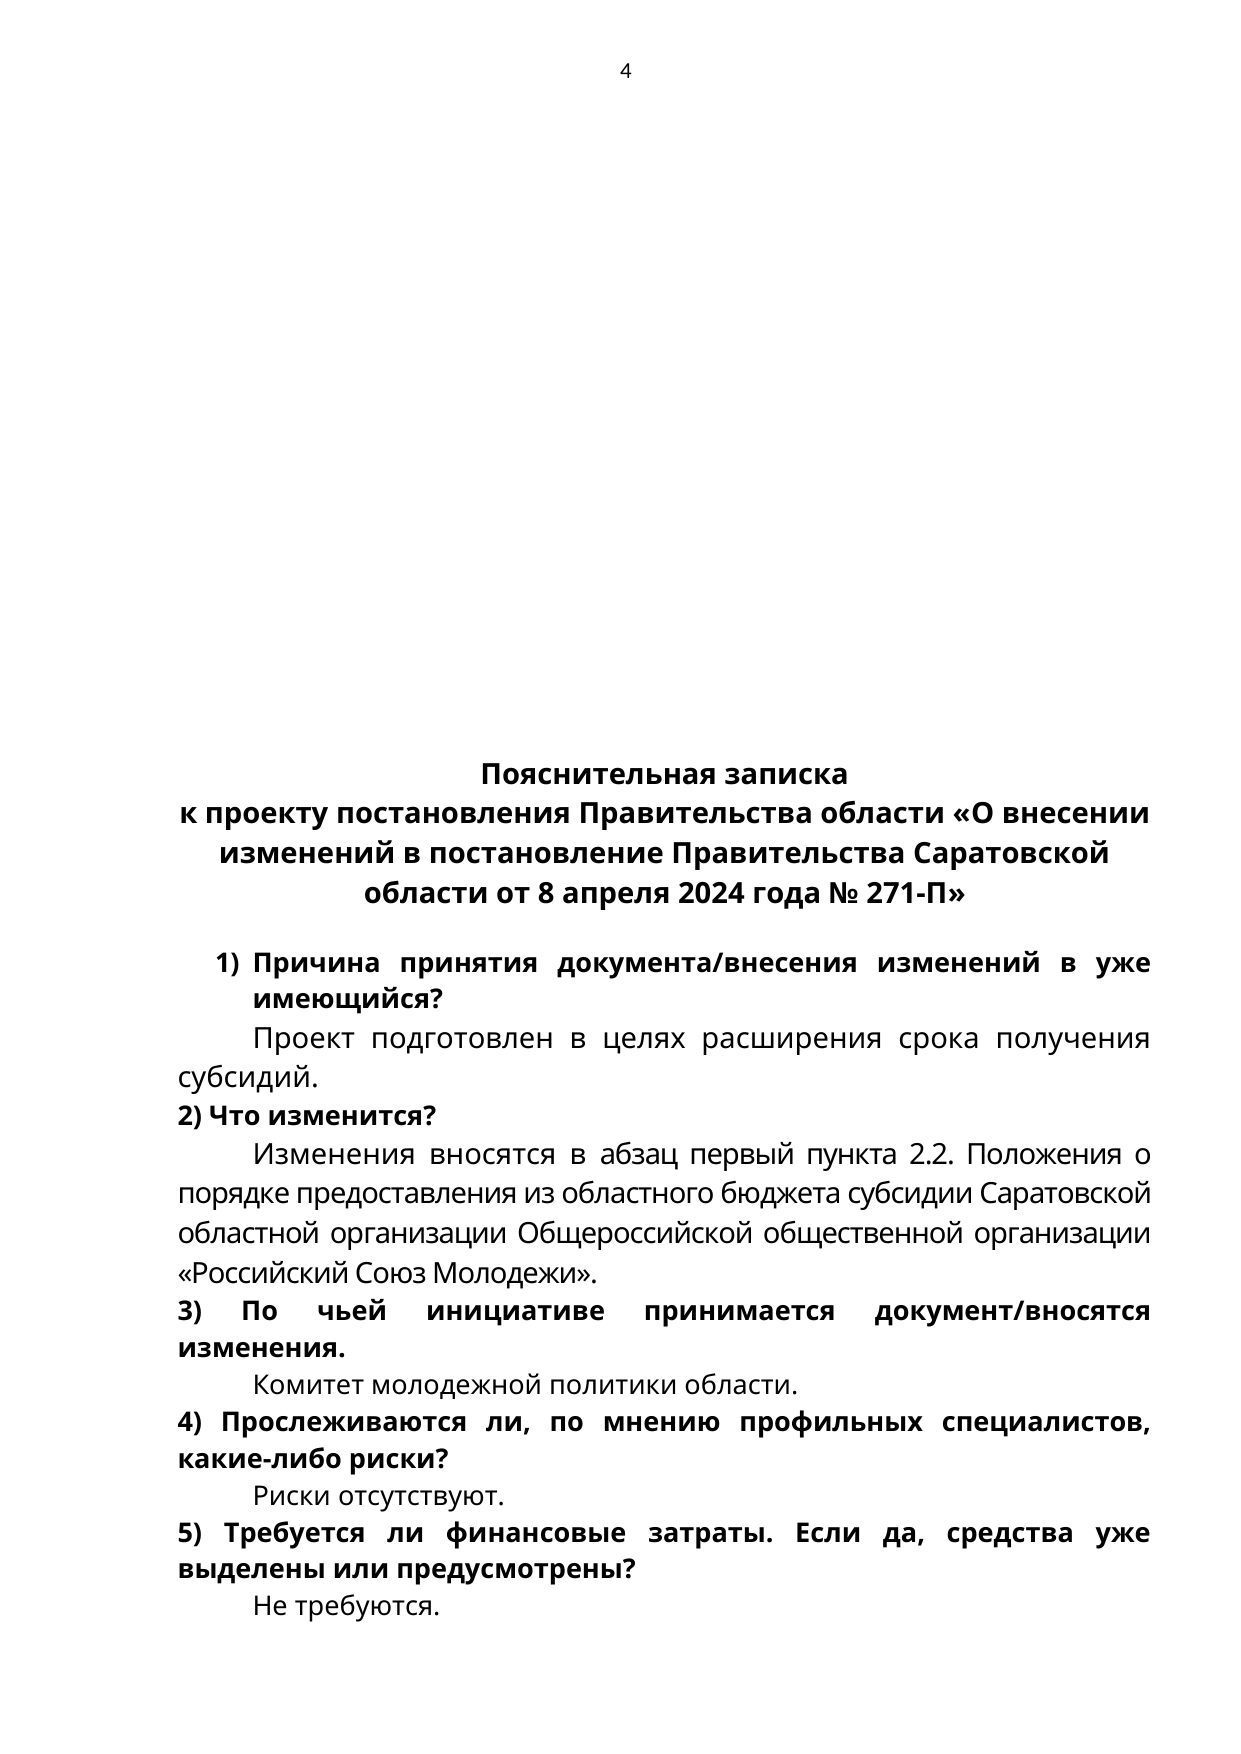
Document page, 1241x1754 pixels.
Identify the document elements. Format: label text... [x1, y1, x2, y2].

text Комитет молодежной политики области. [177, 1366, 1152, 1402]
text Проект подготовлен в целях расширения срока получения субсидий. [177, 1017, 1152, 1096]
text Пояснительная записка [177, 753, 1152, 793]
text 5) Требуется ли финансовые затраты. Если да, средства уже выделены или предусмотрены? [177, 1513, 1152, 1587]
text к проекту постановления Правительства области «О внесении изменений в постановление Правительства Саратовской области от 8 апреля 2024 года № 271-П» [177, 793, 1152, 912]
text Риски отсутствуют. [177, 1476, 1152, 1513]
text 2) Что изменится? [177, 1096, 1152, 1133]
text Не требуются. [177, 1587, 1152, 1624]
text 4) Прослеживаются ли, по мнению профильных специалистов, какие-либо риски? [177, 1402, 1152, 1476]
text 3) По чьей инициативе принимается документ/вносятся изменения. [177, 1292, 1152, 1366]
text Изменения вносятся в абзац первый пункта 2.2. Положения о порядке предоставления из областного бюджета субсидии Саратовской областной организации Общероссийской общественной организации «Российский Союз Молодежи». [177, 1133, 1152, 1292]
list Причина принятия документа/внесения изменений в уже имеющийся? [215, 943, 1152, 1017]
